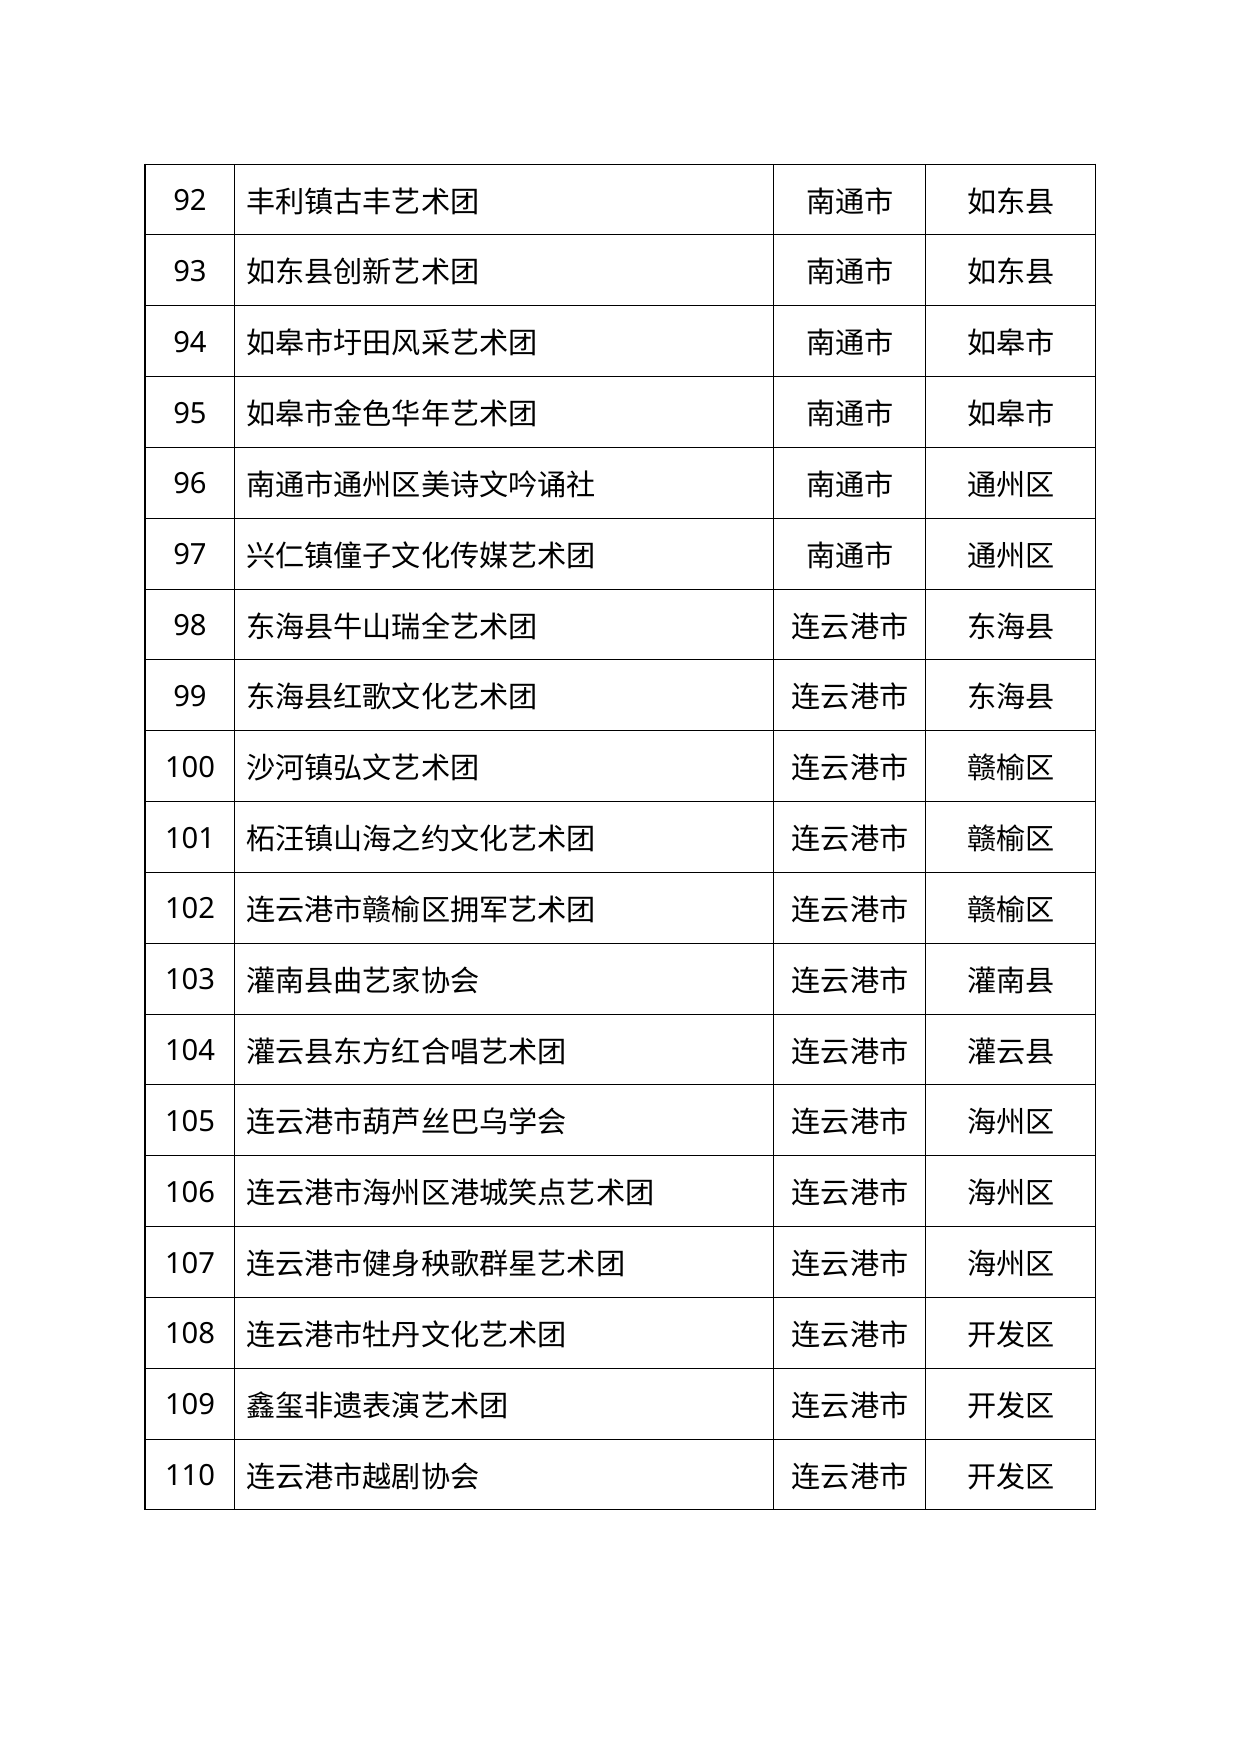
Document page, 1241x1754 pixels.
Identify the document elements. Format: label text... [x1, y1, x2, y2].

table_cell 103 [146, 944, 234, 1013]
table_cell 连云港市牡丹文化艺术团 [235, 1298, 773, 1368]
table_cell 南通市 [774, 519, 925, 588]
table_cell 连云港市赣榆区拥军艺术团 [235, 873, 773, 943]
table_cell 100 [146, 731, 234, 801]
table_cell 鑫玺非遗表演艺术团 [235, 1369, 773, 1438]
table_cell 连云港市海州区港城笑点艺术团 [235, 1156, 773, 1226]
table_cell 104 [146, 1015, 234, 1084]
table_cell 连云港市 [774, 590, 925, 659]
table_cell 96 [146, 448, 234, 518]
table_cell 南通市 [774, 448, 925, 518]
table_cell 94 [146, 306, 234, 376]
table_cell 连云港市健身秧歌群星艺术团 [235, 1227, 773, 1297]
table_cell 灌云县 [926, 1015, 1095, 1084]
table_cell 连云港市 [774, 731, 925, 801]
table_cell 连云港市越剧协会 [235, 1440, 773, 1509]
table_cell 92 [146, 165, 234, 234]
table_cell 105 [146, 1085, 234, 1155]
table_cell 南通市 [774, 165, 925, 234]
table_cell 连云港市 [774, 1227, 925, 1297]
table_cell 93 [146, 235, 234, 305]
table_cell 99 [146, 660, 234, 730]
table_cell 连云港市 [774, 1369, 925, 1438]
table_cell 东海县红歌文化艺术团 [235, 660, 773, 730]
table_cell 连云港市 [774, 802, 925, 872]
table_cell 灌南县 [926, 944, 1095, 1013]
table_cell 107 [146, 1227, 234, 1297]
table_cell 东海县 [926, 590, 1095, 659]
table_cell 106 [146, 1156, 234, 1226]
table_cell 赣榆区 [926, 731, 1095, 801]
table_cell 如东县 [926, 165, 1095, 234]
table_cell 柘汪镇山海之约文化艺术团 [235, 802, 773, 872]
table_cell 沙河镇弘文艺术团 [235, 731, 773, 801]
table_cell 97 [146, 519, 234, 588]
table_cell 南通市 [774, 377, 925, 447]
table_cell 丰利镇古丰艺术团 [235, 165, 773, 234]
table_cell 108 [146, 1298, 234, 1368]
table_cell 兴仁镇僮子文化传媒艺术团 [235, 519, 773, 588]
table_cell 如皋市圩田风采艺术团 [235, 306, 773, 376]
table_cell 连云港市 [774, 873, 925, 943]
table_cell 连云港市 [774, 1298, 925, 1368]
table_cell 东海县牛山瑞全艺术团 [235, 590, 773, 659]
table_cell 赣榆区 [926, 802, 1095, 872]
table_cell 灌云县东方红合唱艺术团 [235, 1015, 773, 1084]
table_cell 南通市通州区美诗文吟诵社 [235, 448, 773, 518]
table_cell 如皋市 [926, 306, 1095, 376]
table_cell 开发区 [926, 1298, 1095, 1368]
table_cell 如皋市 [926, 377, 1095, 447]
table_cell 海州区 [926, 1085, 1095, 1155]
table_cell 通州区 [926, 519, 1095, 588]
table_cell 连云港市 [774, 1440, 925, 1509]
table_cell 赣榆区 [926, 873, 1095, 943]
table_cell 如东县 [926, 235, 1095, 305]
table_cell 连云港市葫芦丝巴乌学会 [235, 1085, 773, 1155]
table_cell 连云港市 [774, 1015, 925, 1084]
table_cell 南通市 [774, 306, 925, 376]
table_cell 如皋市金色华年艺术团 [235, 377, 773, 447]
table_cell 开发区 [926, 1369, 1095, 1438]
table_cell 开发区 [926, 1440, 1095, 1509]
table_cell 海州区 [926, 1227, 1095, 1297]
table_cell 109 [146, 1369, 234, 1438]
table_cell 110 [146, 1440, 234, 1509]
table_cell 101 [146, 802, 234, 872]
table_cell 102 [146, 873, 234, 943]
table_cell 海州区 [926, 1156, 1095, 1226]
table_cell 连云港市 [774, 660, 925, 730]
table_cell 南通市 [774, 235, 925, 305]
table_cell 连云港市 [774, 1085, 925, 1155]
table_cell 灌南县曲艺家协会 [235, 944, 773, 1013]
table_cell 东海县 [926, 660, 1095, 730]
table_cell 98 [146, 590, 234, 659]
table_cell 连云港市 [774, 1156, 925, 1226]
table_cell 95 [146, 377, 234, 447]
table_cell 通州区 [926, 448, 1095, 518]
table_cell 如东县创新艺术团 [235, 235, 773, 305]
table_cell 连云港市 [774, 944, 925, 1013]
